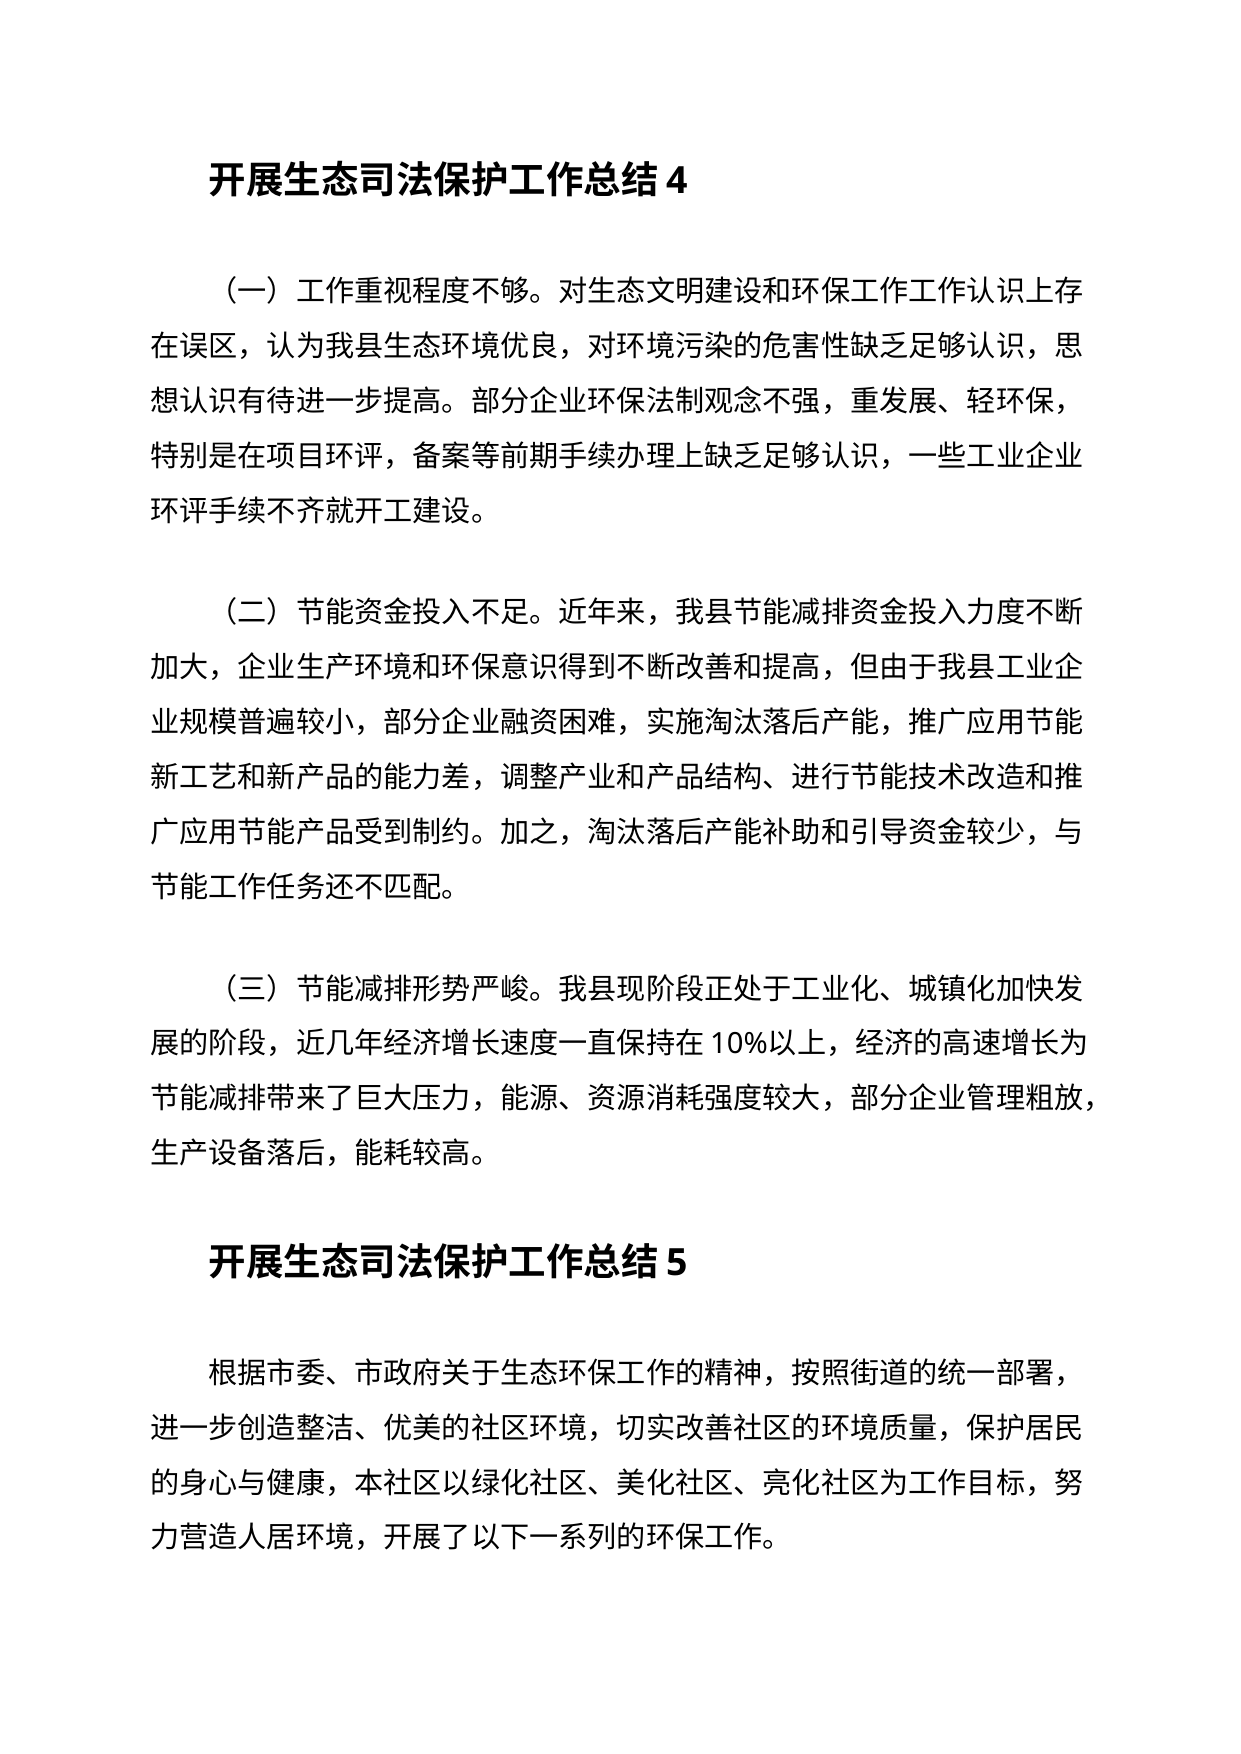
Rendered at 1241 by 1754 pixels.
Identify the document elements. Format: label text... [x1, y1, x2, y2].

text （三）节能减排形势严峻。我县现阶段正处于工业化、城镇化加快发展的阶段，近几年经济增长速度一直保持在10%以上，经济的高速增长为节能减排带来了巨大压力，能源、资源消耗强度较大，部分企业管理粗放，生产设备落后，能耗较高。 [150, 965, 1090, 1172]
text （二）节能资金投入不足。近年来，我县节能减排资金投入力度不断加大，企业生产环境和环保意识得到不断改善和提高，但由于我县工业企业规模普遍较小，部分企业融资困难，实施淘汰落后产能，推广应用节能新工艺和新产品的能力差，调整产业和产品结构、进行节能技术改造和推广应用节能产品受到制约。加之，淘汰落后产能补助和引导资金较少，与节能工作任务还不匹配。 [150, 589, 1090, 906]
text 根据市委、市政府关于生态环保工作的精神，按照街道的统一部署，进一步创造整洁、优美的社区环境，切实改善社区的环境质量，保护居民的身心与健康，本社区以绿化社区、美化社区、亮化社区为工作目标，努力营造人居环境，开展了以下一系列的环保工作。 [150, 1349, 1090, 1556]
text 开展生态司法保护工作总结5 [150, 1232, 1090, 1286]
text 开展生态司法保护工作总结4 [150, 150, 1090, 204]
text （一）工作重视程度不够。对生态文明建设和环保工作工作认识上存在误区，认为我县生态环境优良，对环境污染的危害性缺乏足够认识，思想认识有待进一步提高。部分企业环保法制观念不强，重发展、轻环保，特别是在项目环评，备案等前期手续办理上缺乏足够认识，一些工业企业环评手续不齐就开工建设。 [150, 268, 1090, 529]
